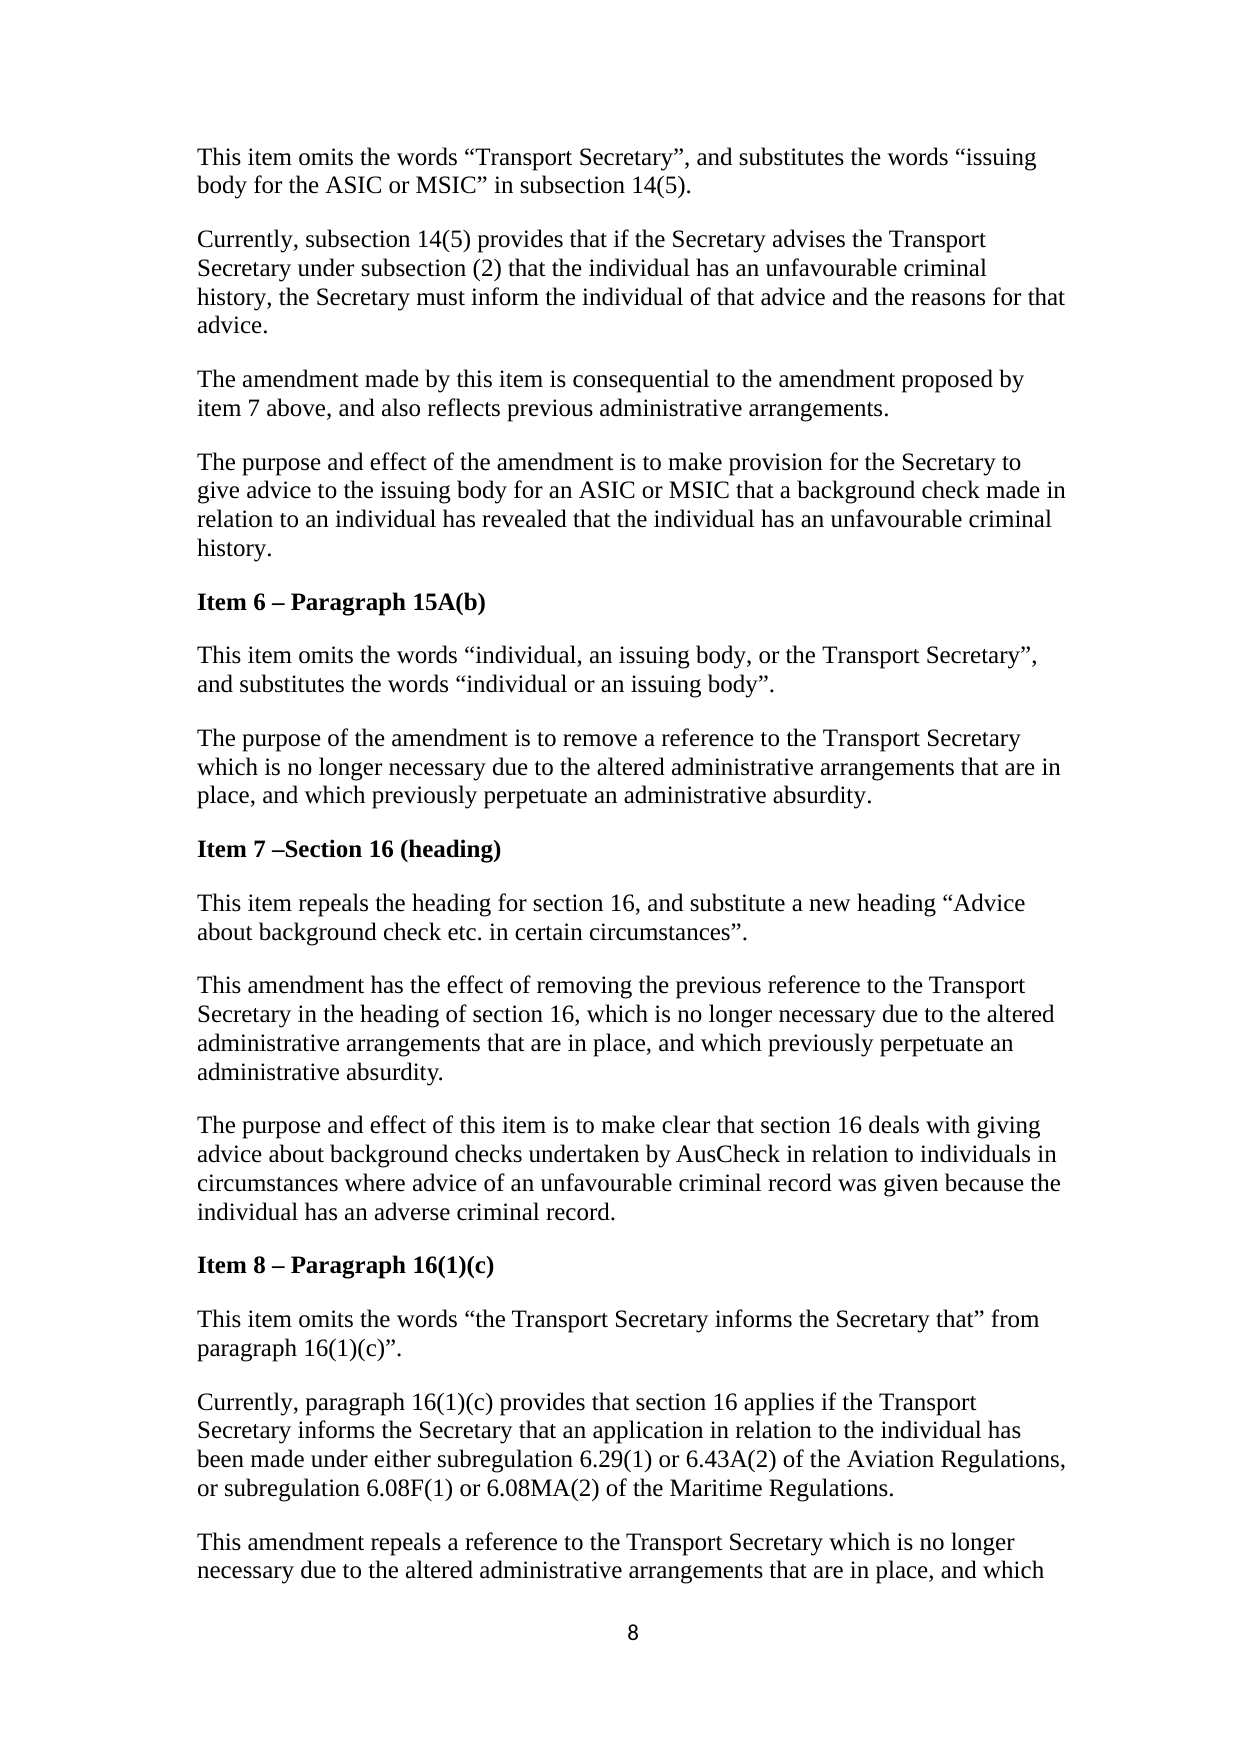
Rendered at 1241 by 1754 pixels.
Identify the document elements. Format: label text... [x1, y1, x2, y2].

text Currently, subsection 14(5) provides that if the Secretary advises the Transport Secretary under subsection (2) that the individual has an unfavourable criminal history, the Secretary must inform the individual of that advice and the reasons for that advice. [197, 224, 1069, 339]
text This item omits the words “the Transport Secretary informs the Secretary that” from paragraph 16(1)(c)”. [197, 1304, 1069, 1362]
text The purpose and effect of the amendment is to make provision for the Secretary to give advice to the issuing body for an ASIC or MSIC that a background check made in relation to an individual has revealed that the individual has an unfavourable criminal history. [197, 447, 1069, 562]
text Item 7 –Section 16 (heading) [197, 834, 1069, 863]
text This item omits the words “Transport Secretary”, and substitutes the words “issuing body for the ASIC or MSIC” in subsection 14(5). [197, 142, 1069, 199]
text Currently, paragraph 16(1)(c) provides that section 16 applies if the Transport Secretary informs the Secretary that an application in relation to the individual has been made under either subregulation 6.29(1) or 6.43A(2) of the Aviation Regulations, or subregulation 6.08F(1) or 6.08MA(2) of the Maritime Regulations. [197, 1387, 1069, 1502]
text Item 8 – Paragraph 16(1)(c) [197, 1250, 1069, 1279]
text This item repeals the heading for section 16, and substitute a new heading “Advice about background check etc. in certain circumstances”. [197, 888, 1069, 945]
text The purpose and effect of this item is to make clear that section 16 deals with giving advice about background checks undertaken by AusCheck in relation to individuals in circumstances where advice of an unfavourable criminal record was given because the individual has an adverse criminal record. [197, 1110, 1069, 1225]
text The amendment made by this item is consequential to the amendment proposed by item 7 above, and also reflects previous administrative arrangements. [197, 364, 1069, 422]
text This item omits the words “individual, an issuing body, or the Transport Secretary”, and substitutes the words “individual or an issuing body”. [197, 640, 1069, 698]
text Item 6 – Paragraph 15A(b) [197, 587, 1069, 615]
text This amendment has the effect of removing the previous reference to the Transport Secretary in the heading of section 16, which is no longer necessary due to the altered administrative arrangements that are in place, and which previously perpetuate an administrative absurdity. [197, 970, 1069, 1085]
text The purpose of the amendment is to remove a reference to the Transport Secretary which is no longer necessary due to the altered administrative arrangements that are in place, and which previously perpetuate an administrative absurdity. [197, 723, 1069, 809]
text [197, 1527, 1069, 1584]
